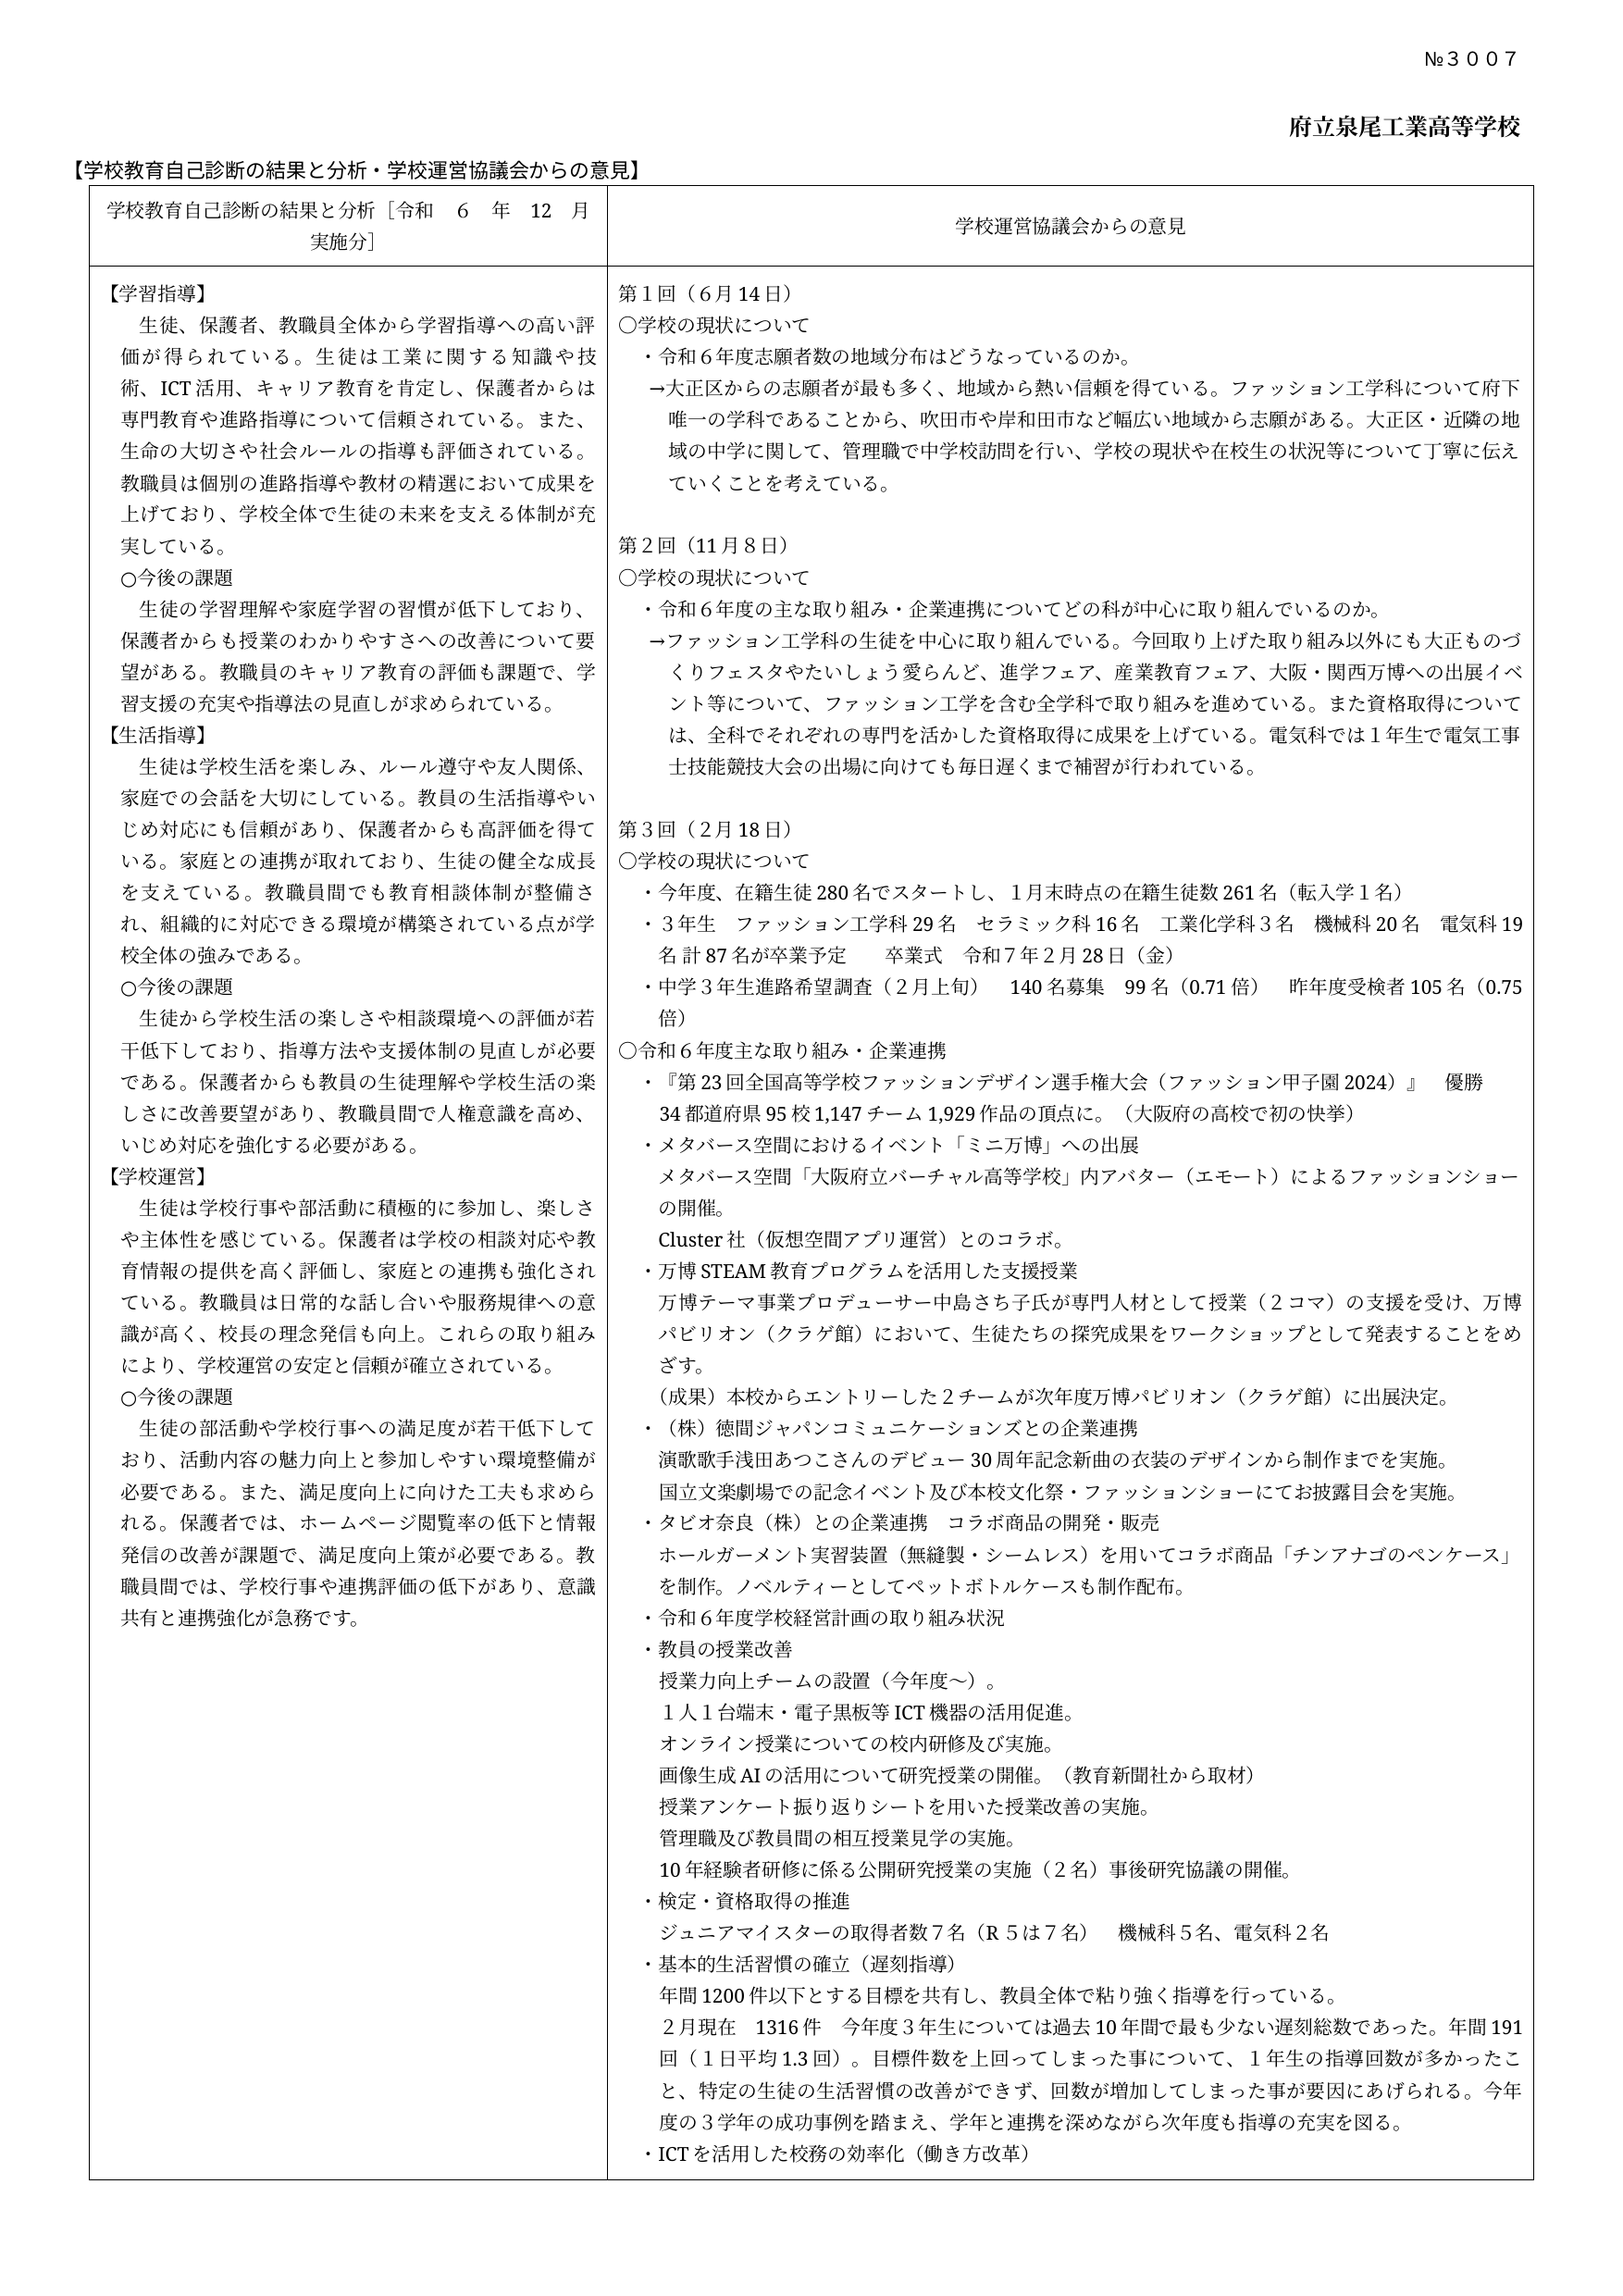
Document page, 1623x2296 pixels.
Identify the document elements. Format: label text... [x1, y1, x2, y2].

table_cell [90, 267, 607, 2179]
table_header 学校運営協議会からの意見 [608, 186, 1533, 266]
table_header 学校教育自己診断の結果と分析［令和 ６ 年 12 月実施分］ [90, 186, 607, 266]
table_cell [608, 267, 1533, 2179]
text 【学校教育自己診断の結果と分析・学校運営協議会からの意見】 [13, 154, 1541, 185]
